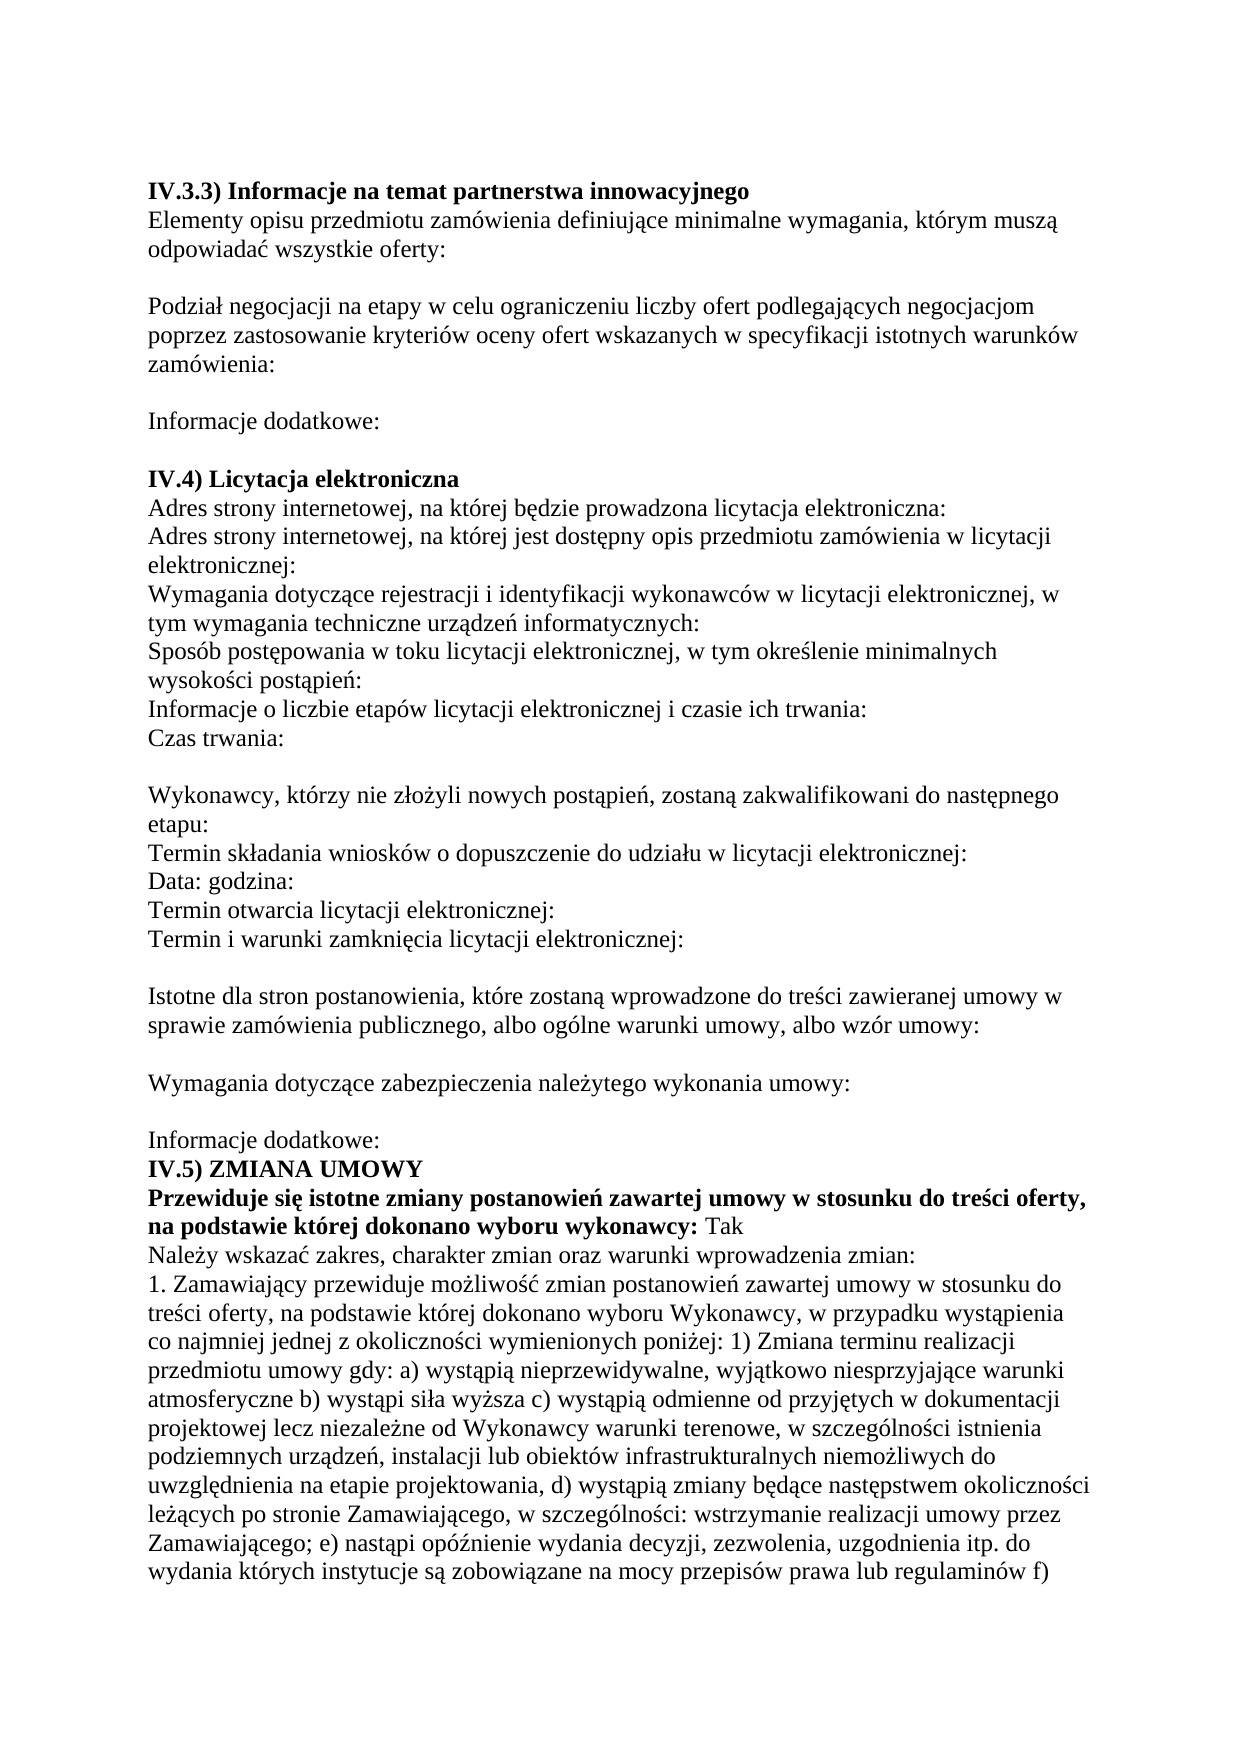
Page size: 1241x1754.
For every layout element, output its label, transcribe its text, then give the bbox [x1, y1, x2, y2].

text Termin składania wniosków o dopuszczenie do udziału w licytacji elektronicznej: Data: godzina: Termin otwarcia licytacji elektronicznej: [148, 838, 1093, 924]
text Adres strony internetowej, na której jest dostępny opis przedmiotu zamówienia w licytacji elektronicznej: [148, 521, 1093, 579]
text Sposób postępowania w toku licytacji elektronicznej, w tym określenie minimalnych wysokości postąpień: [148, 636, 1093, 694]
text Istotne dla stron postanowienia, które zostaną wprowadzone do treści zawieranej umowy w sprawie zamówienia publicznego, albo ogólne warunki umowy, albo wzór umowy: [148, 953, 1093, 1039]
text Termin i warunki zamknięcia licytacji elektronicznej: [148, 924, 1093, 953]
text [148, 1154, 1093, 1585]
text Informacje o liczbie etapów licytacji elektronicznej i czasie ich trwania: [148, 694, 1093, 723]
text Informacje dodatkowe: [148, 1096, 1093, 1154]
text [148, 148, 1093, 521]
text Czas trwania: Wykonawcy, którzy nie złożyli nowych postąpień, zostaną zakwalifikowani do następnego etapu: [148, 723, 1093, 838]
text Wymagania dotyczące rejestracji i identyfikacji wykonawców w licytacji elektronicznej, w tym wymagania techniczne urządzeń informatycznych: [148, 579, 1093, 636]
text Wymagania dotyczące zabezpieczenia należytego wykonania umowy: [148, 1039, 1093, 1096]
